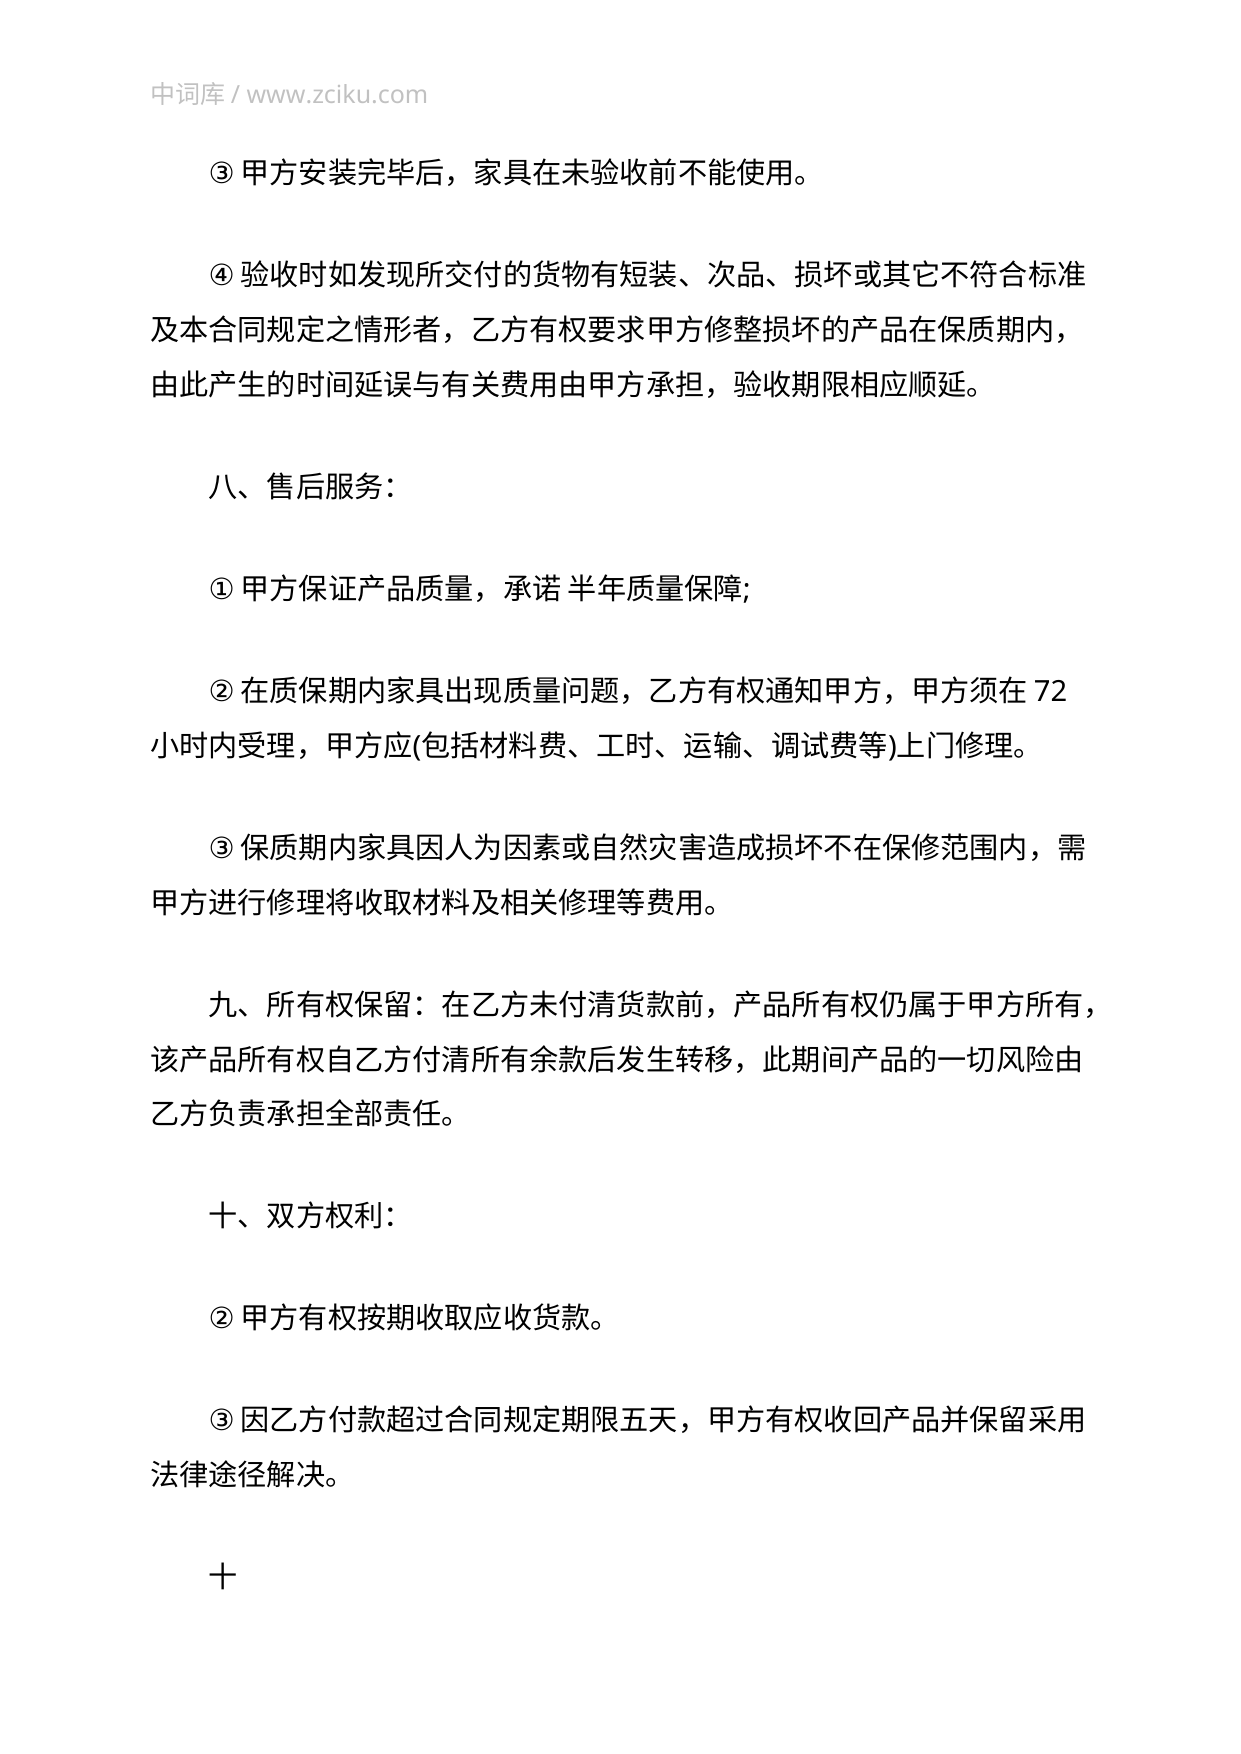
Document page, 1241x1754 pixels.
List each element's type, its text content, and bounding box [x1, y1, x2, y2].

text 九、所有权保留：在乙方未付清货款前，产品所有权仍属于甲方所有，该产品所有权自乙方付清所有余款后发生转移，此期间产品的一切风险由乙方负责承担全部责任。 [150, 981, 1090, 1133]
text ③保质期内家具因人为因素或自然灾害造成损坏不在保修范围内，需甲方进行修理将收取材料及相关修理等费用。 [150, 824, 1090, 922]
text ③因乙方付款超过合同规定期限五天，甲方有权收回产品并保留采用法律途径解决。 [150, 1396, 1090, 1494]
text ②在质保期内家具出现质量问题，乙方有权通知甲方，甲方须在72小时内受理，甲方应(包括材料费、工时、运输、调试费等)上门修理。 [150, 667, 1090, 765]
text ②甲方有权按期收取应收货款。 [150, 1294, 1090, 1337]
text ①甲方保证产品质量，承诺 半年质量保障; [150, 565, 1090, 608]
text 八、售后服务： [150, 464, 1090, 506]
text ④验收时如发现所交付的货物有短装、次品、损坏或其它不符合标准及本合同规定之情形者，乙方有权要求甲方修整损坏的产品在保质期内，由此产生的时间延误与有关费用由甲方承担，验收期限相应顺延。 [150, 252, 1090, 404]
text 十、双方权利： [150, 1193, 1090, 1235]
text 十 [150, 1553, 1090, 1596]
text ③甲方安装完毕后，家具在未验收前不能使用。 [150, 150, 1090, 192]
